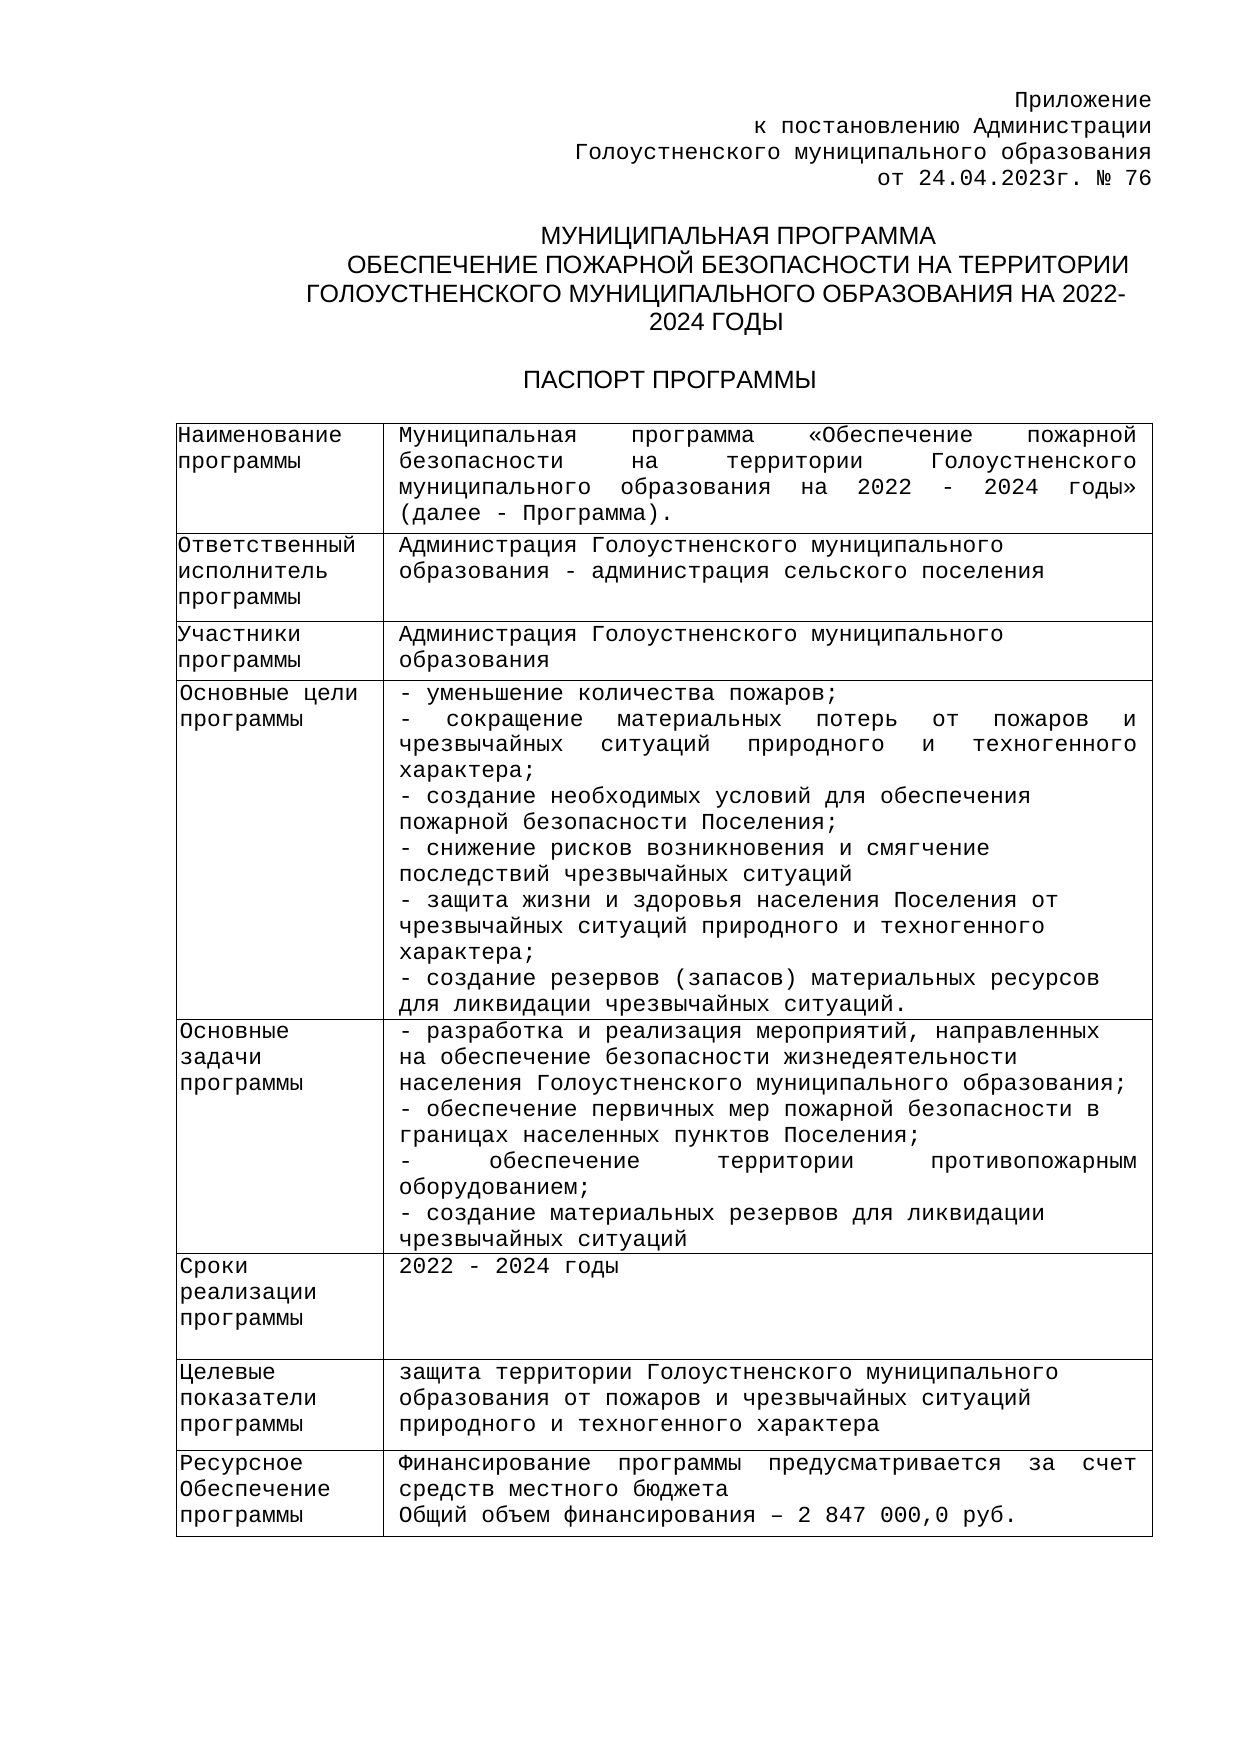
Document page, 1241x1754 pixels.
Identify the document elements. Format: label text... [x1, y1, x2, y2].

table_cell Основные цели программы [177, 681, 383, 1018]
text ОБЕСПЕЧЕНИЕ ПОЖАРНОЙ БЕЗОПАСНОСТИ НА ТЕРРИТОРИИ ГОЛОУСТНЕНСКОГО МУНИЦИПАЛЬНОГО ОБРАЗОВАНИЯ НА 2022-2024 ГОДЫ [281, 250, 1152, 336]
text Приложение [177, 89, 1152, 114]
table_cell Основные задачи программы [177, 1020, 383, 1253]
text Голоустненского муниципального образования [177, 141, 1152, 166]
table_cell Целевые показатели программы [177, 1360, 383, 1450]
table_cell Финансирование программы предусматривается за счет средств местного бюджета Общий объем финансирования – 2 847 000,0 руб. [384, 1451, 1152, 1536]
table_cell защита территории Голоустненского муниципального образования от пожаров и чрезвычайных ситуаций природного и техногенного характера [384, 1360, 1152, 1450]
table_cell Ресурсное Обеспечение программы [177, 1451, 383, 1536]
text ПАСПОРТ ПРОГРАММЫ [188, 365, 1152, 394]
table_cell Администрация Голоустненского муниципального образования - администрация сельского поселения [384, 534, 1152, 621]
table_cell Ответственный исполнитель программы [177, 534, 383, 621]
table_cell 2022 - 2024 годы [384, 1254, 1152, 1359]
table_header Наименование программы [177, 424, 383, 533]
table_cell - разработка и реализация мероприятий, направленных на обеспечение безопасности жизнедеятельности населения Голоустненского муниципального образования; - обеспечение первичных мер пожарной безопасности в границах населенных пунктов Поселения; - обеспечение территории противопожарным оборудованием; - создание материальных резервов для ликвидации чрезвычайных ситуаций [384, 1020, 1152, 1253]
text от 24.04.2023г. № 76 [177, 166, 1152, 192]
table_cell Участники программы [177, 622, 383, 680]
table_cell Сроки реализации программы [177, 1254, 383, 1359]
table_cell Администрация Голоустненского муниципального образования [384, 622, 1152, 680]
text МУНИЦИПАЛЬНАЯ ПРОГРАММА [281, 221, 1152, 250]
table_cell - уменьшение количества пожаров; - сокращение материальных потерь от пожаров и чрезвычайных ситуаций природного и техногенного характера; - создание необходимых условий для обеспечения пожарной безопасности Поселения; - снижение рисков возникновения и смягчение последствий чрезвычайных ситуаций - защита жизни и здоровья населения Поселения от чрезвычайных ситуаций природного и техногенного характера; - создание резервов (запасов) материальных ресурсов для ликвидации чрезвычайных ситуаций. [384, 681, 1152, 1018]
table_header Муниципальная программа «Обеспечение пожарной безопасности на территории Голоустненского муниципального образования на 2022 - 2024 годы» (далее - Программа). [384, 424, 1152, 533]
text к постановлению Администрации [177, 114, 1152, 141]
